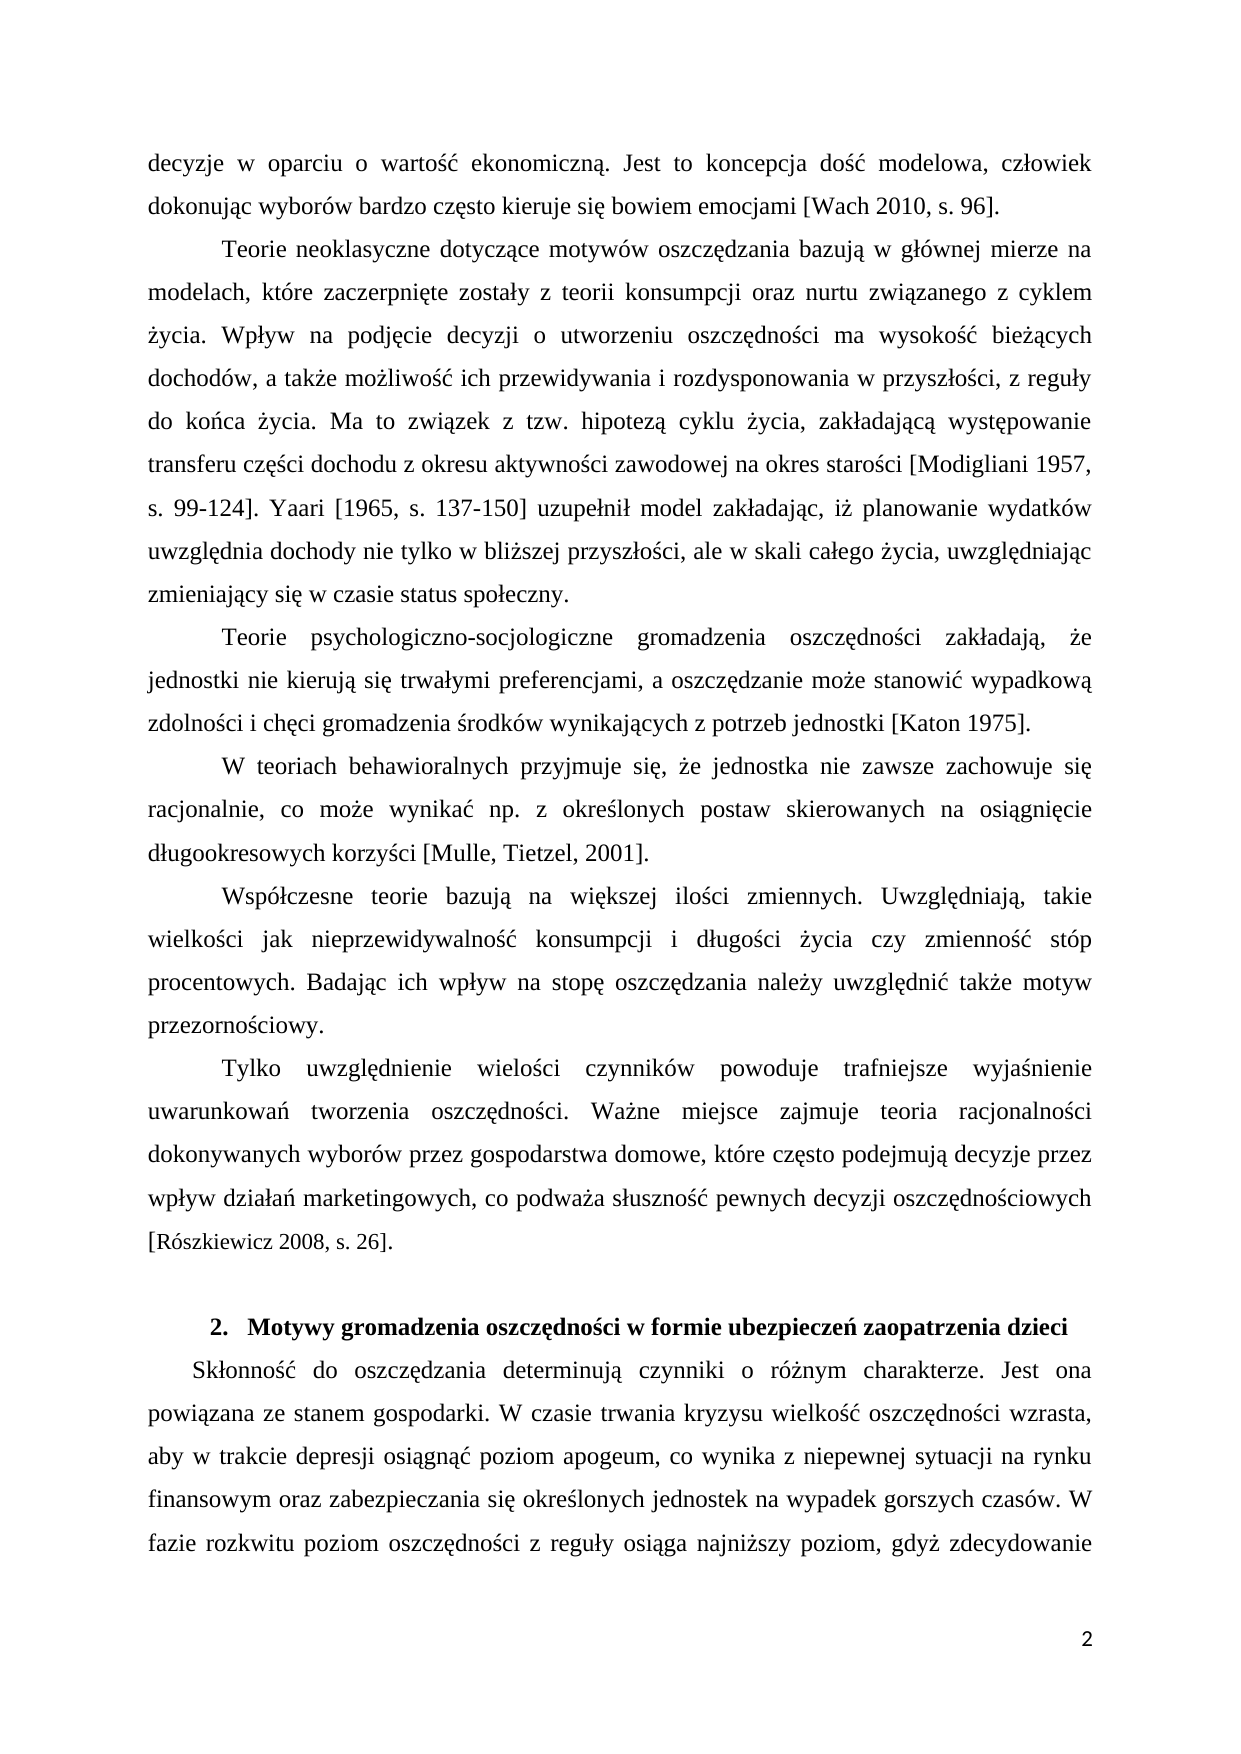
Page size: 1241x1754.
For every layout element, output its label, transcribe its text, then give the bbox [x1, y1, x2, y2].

text Teorie neoklasyczne dotyczące motywów oszczędzania bazują w głównej mierze na modelach, które zaczerpnięte zostały z teorii konsumpcji oraz nurtu związanego z cyklem życia. Wpływ na podjęcie decyzji o utworzeniu oszczędności ma wysokość bieżących dochodów, a także możliwość ich przewidywania i rozdysponowania w przyszłości, z reguły do końca życia. Ma to związek z tzw. hipotezą cyklu życia, zakładającą występowanie transferu części dochodu z okresu aktywności zawodowej na okres starości [Modigliani 1957, s. 99-124]. Yaari [1965, s. 137-150] uzupełnił model zakładając, iż planowanie wydatków uwzględnia dochody nie tylko w bliższej przyszłości, ale w skali całego życia, uwzględniając zmieniający się w czasie status społeczny. [148, 234, 1093, 608]
text W teoriach behawioralnych przyjmuje się, że jednostka nie zawsze zachowuje się racjonalnie, co może wynikać np. z określonych postaw skierowanych na osiągnięcie długookresowych korzyści [Mulle, Tietzel, 2001]. [148, 751, 1093, 866]
list Motywy gromadzenia oszczędności w formie ubezpieczeń zaopatrzenia dzieci [185, 1312, 1093, 1341]
text Teorie psychologiczno-socjologiczne gromadzenia oszczędności zakładają, że jednostki nie kierują się trwałymi preferencjami, a oszczędzanie może stanowić wypadkową zdolności i chęci gromadzenia środków wynikających z potrzeb jednostki [Katon 1975]. [148, 622, 1093, 737]
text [148, 148, 1093, 219]
text Tylko uwzględnienie wielości czynników powoduje trafniejsze wyjaśnienie uwarunkowań tworzenia oszczędności. Ważne miejsce zajmuje teoria racjonalności dokonywanych wyborów przez gospodarstwa domowe, które często podejmują decyzje przez wpływ działań marketingowych, co podważa słuszność pewnych decyzji oszczędnościowych [Rószkiewicz 2008, s. 26]. [148, 1053, 1093, 1254]
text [148, 1355, 1093, 1556]
text Współczesne teorie bazują na większej ilości zmiennych. Uwzględniają, takie wielkości jak nieprzewidywalność konsumpcji i długości życia czy zmienność stóp procentowych. Badając ich wpływ na stopę oszczędzania należy uwzględnić także motyw przezornościowy. [148, 881, 1093, 1039]
